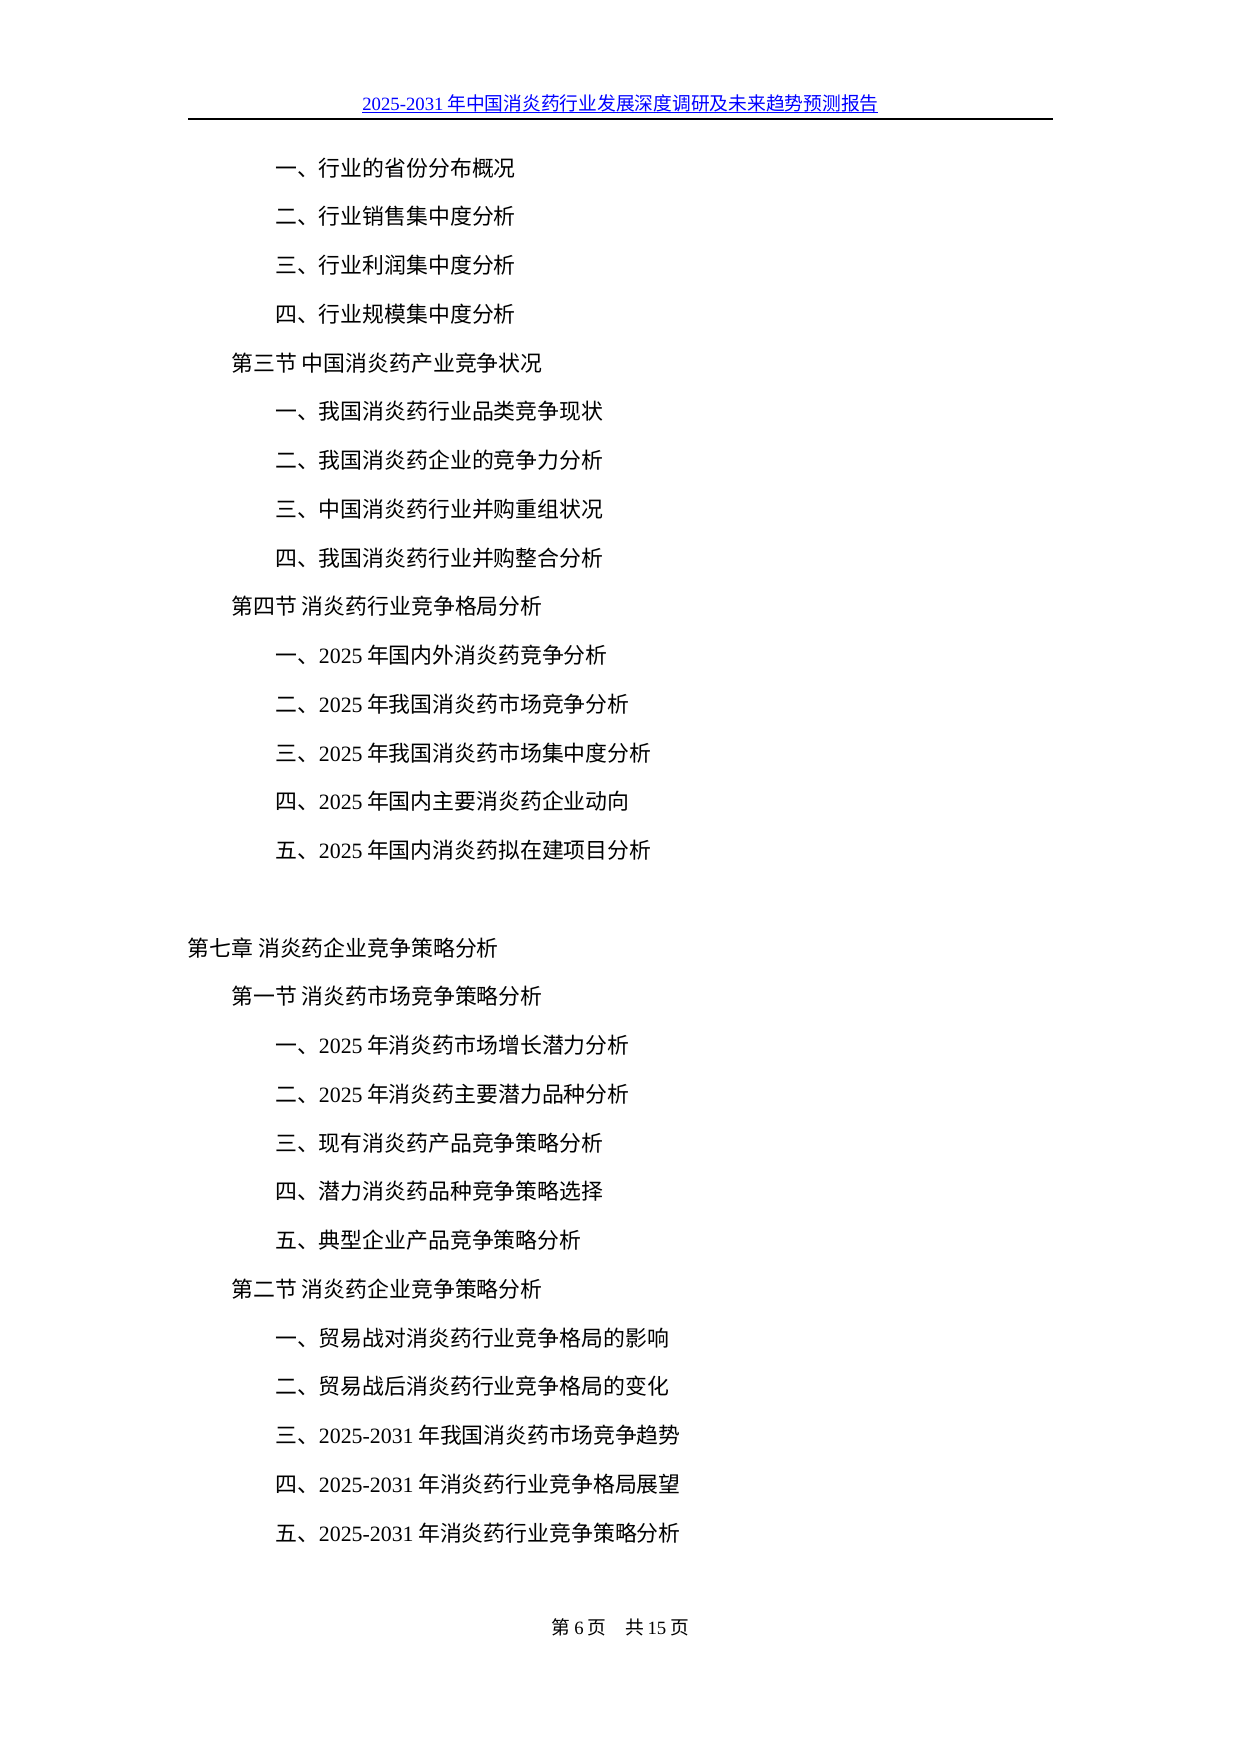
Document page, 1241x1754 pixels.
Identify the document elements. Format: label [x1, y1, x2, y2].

text [187, 150, 1053, 1548]
